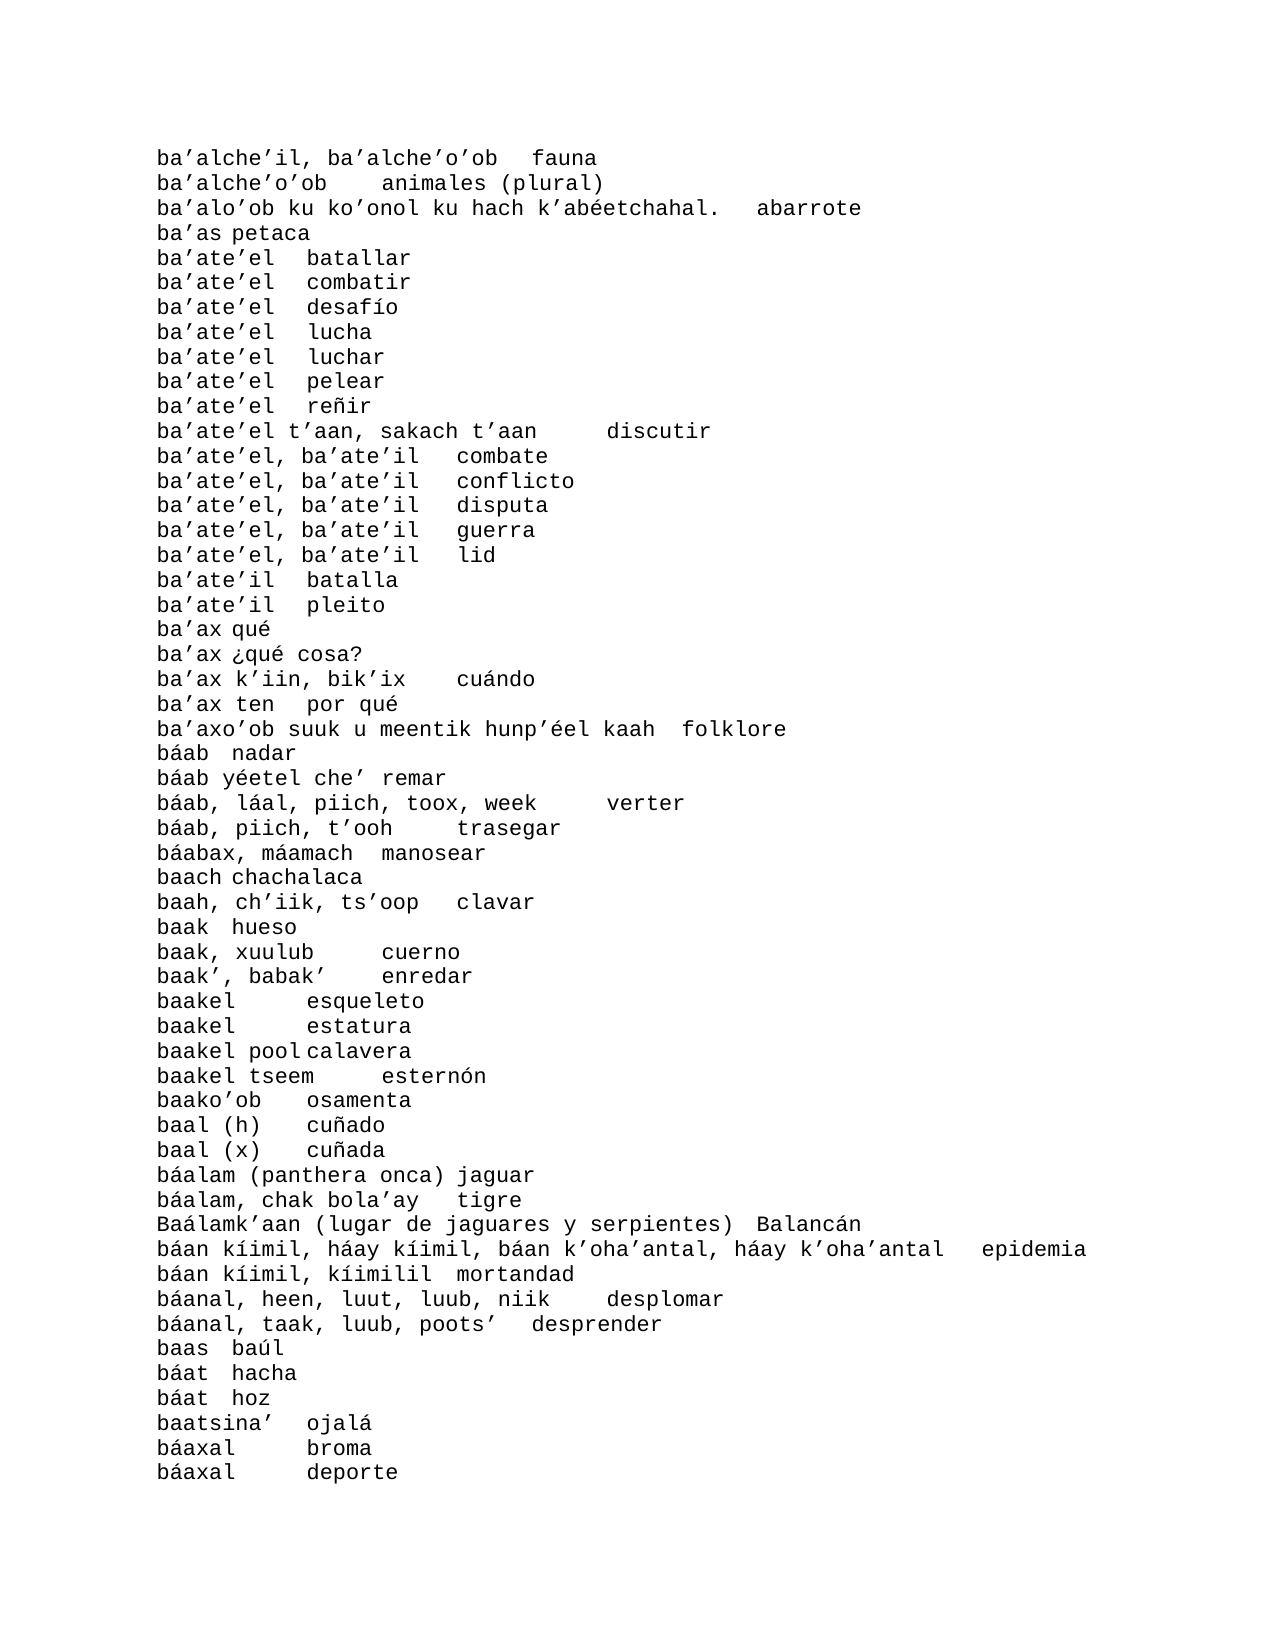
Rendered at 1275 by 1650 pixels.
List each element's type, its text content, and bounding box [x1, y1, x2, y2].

text ba’ate’el, ba’ate’il conflicto [156, 470, 1118, 495]
text baak’, babak’ enredar [156, 966, 1118, 991]
text ba’ax ¿qué cosa? [156, 643, 1118, 668]
text baach chachalaca [156, 867, 1118, 891]
text ba’ate’el lucha [156, 321, 1118, 346]
text báan kíimil, háay kíimil, báan k’oha’antal, háay k’oha’antal epidemia [156, 1238, 1118, 1263]
text ba’ate’el, ba’ate’il disputa [156, 495, 1118, 519]
text ba’ate’el pelear [156, 371, 1118, 396]
text ba’ate’el, ba’ate’il combate [156, 445, 1118, 470]
text ba’ate’el batallar [156, 247, 1118, 272]
text báat hoz [156, 1387, 1118, 1412]
text ba’ate’el, ba’ate’il guerra [156, 519, 1118, 544]
text baakel tseem esternón [156, 1065, 1118, 1090]
text ba’alche’o’ob animales (plural) [156, 172, 1118, 197]
text ba’ate’il batalla [156, 569, 1118, 594]
text báat hacha [156, 1362, 1118, 1387]
text ba’ate’el reñir [156, 396, 1118, 420]
text baakel pool calavera [156, 1040, 1118, 1065]
text ba’ax qué [156, 619, 1118, 643]
text ba’ate’il pleito [156, 594, 1118, 619]
text Baálamk’aan (lugar de jaguares y serpientes) Balancán [156, 1214, 1118, 1238]
text báanal, taak, luub, poots’ desprender [156, 1313, 1118, 1338]
text baal (x) cuñada [156, 1139, 1118, 1164]
text baak hueso [156, 916, 1118, 941]
text ba’ax ten por qué [156, 693, 1118, 718]
text báaxal broma [156, 1437, 1118, 1462]
text báaxal deporte [156, 1462, 1118, 1486]
text baas baúl [156, 1338, 1118, 1362]
text ba’ax k’iin, bik’ix cuándo [156, 668, 1118, 693]
text ba’axo’ob suuk u meentik hunp’éel kaah folklore [156, 718, 1118, 743]
text báalam, chak bola’ay tigre [156, 1189, 1118, 1214]
text ba’ate’el, ba’ate’il lid [156, 544, 1118, 569]
text baako’ob osamenta [156, 1090, 1118, 1114]
text báanal, heen, luut, luub, niik desplomar [156, 1288, 1118, 1313]
text baal (h) cuñado [156, 1114, 1118, 1139]
text ba’alo’ob ku ko’onol ku hach k’abéetchahal. abarrote [156, 197, 1118, 222]
text báab yéetel che’ remar [156, 767, 1118, 792]
text baakel estatura [156, 1015, 1118, 1040]
text ba’ate’el t’aan, sakach t’aan discutir [156, 420, 1118, 445]
text báabax, máamach manosear [156, 842, 1118, 867]
text ba’alche’il, ba’alche’o’ob fauna [156, 148, 1118, 172]
text báab nadar [156, 743, 1118, 767]
text baah, ch’iik, ts’oop clavar [156, 891, 1118, 916]
text báab, piich, t’ooh trasegar [156, 817, 1118, 842]
text ba’ate’el desafío [156, 296, 1118, 321]
text ba’ate’el luchar [156, 346, 1118, 371]
text ba’ate’el combatir [156, 272, 1118, 296]
text baakel esqueleto [156, 991, 1118, 1015]
text baak, xuulub cuerno [156, 941, 1118, 966]
text báan kíimil, kíimilil mortandad [156, 1263, 1118, 1288]
text ba’as petaca [156, 222, 1118, 247]
text báab, láal, piich, toox, week verter [156, 792, 1118, 817]
text baatsina’ ojalá [156, 1412, 1118, 1437]
text báalam (panthera onca) jaguar [156, 1164, 1118, 1189]
